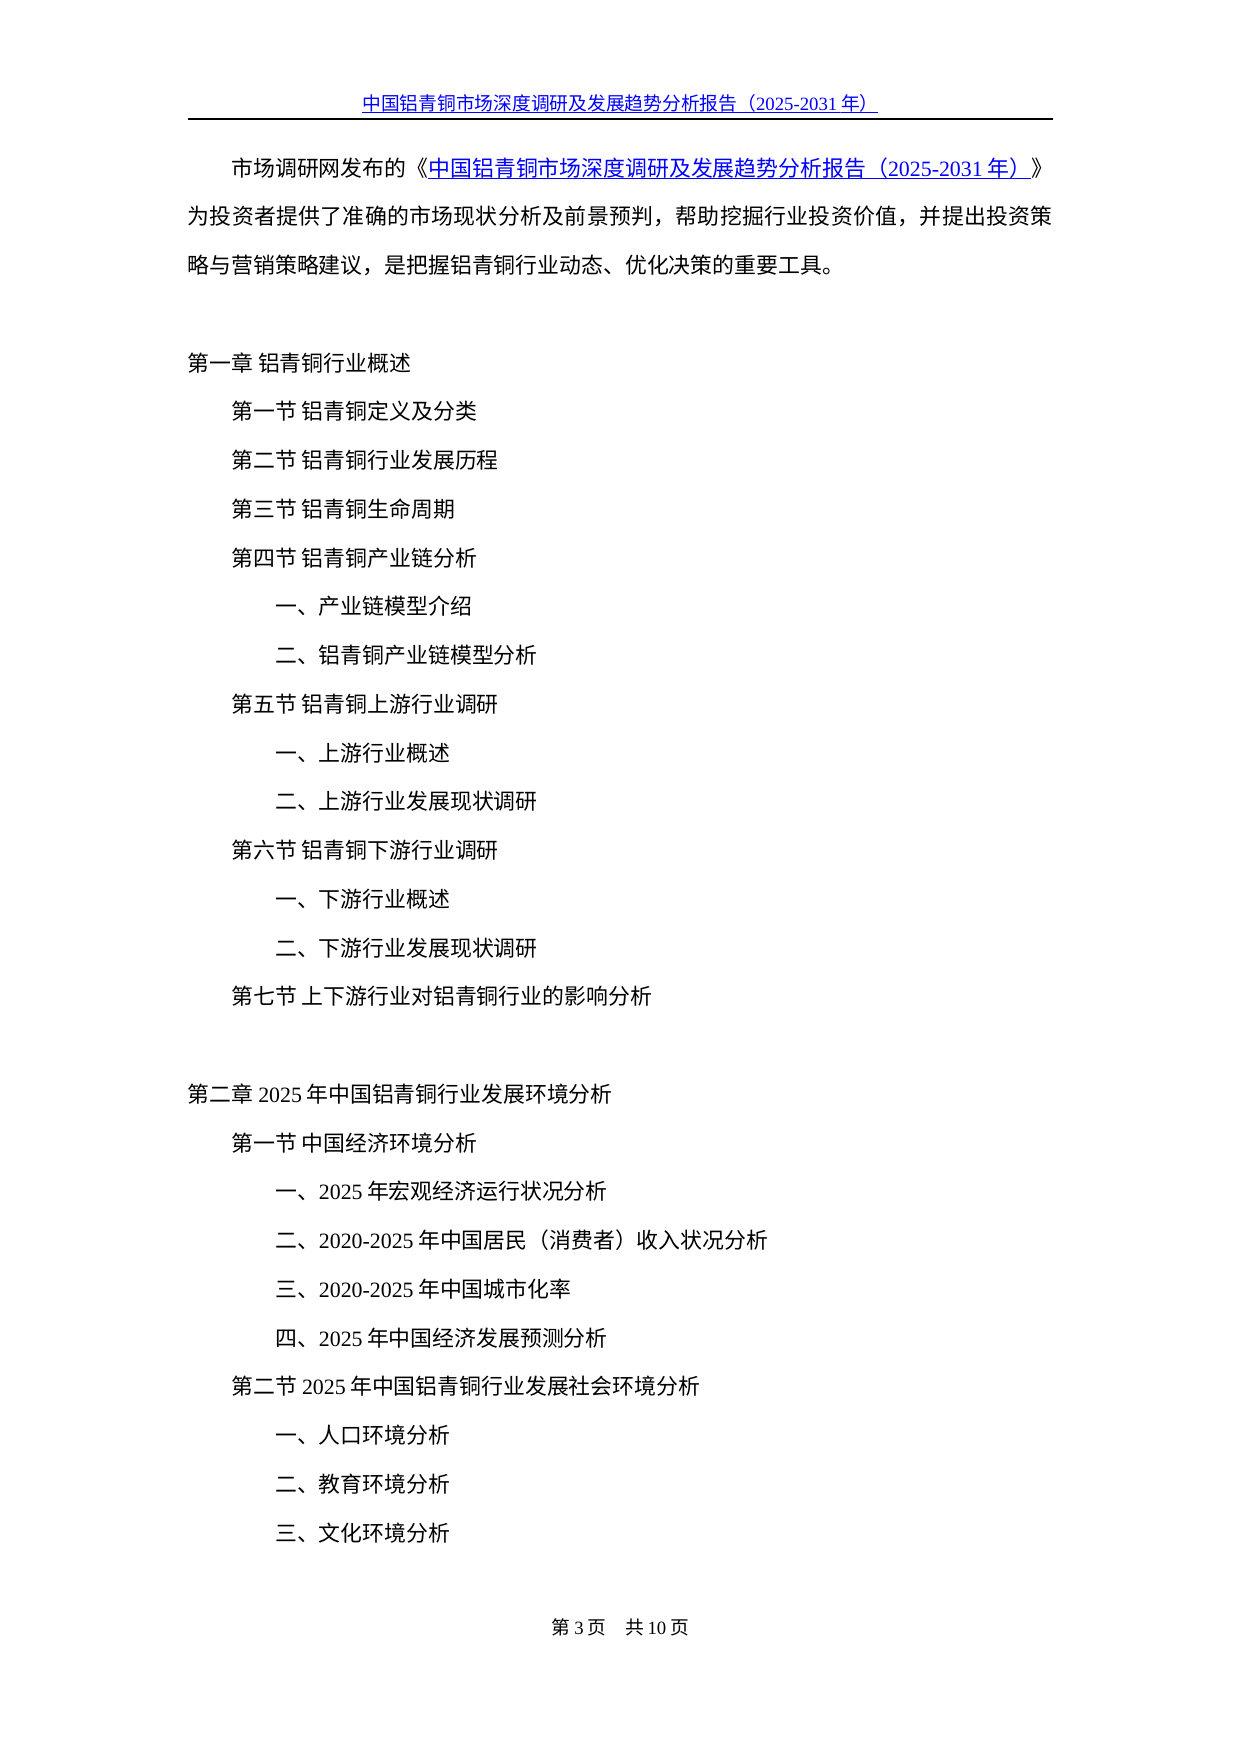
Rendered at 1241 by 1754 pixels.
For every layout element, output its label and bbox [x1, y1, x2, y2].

text [187, 150, 1053, 1548]
